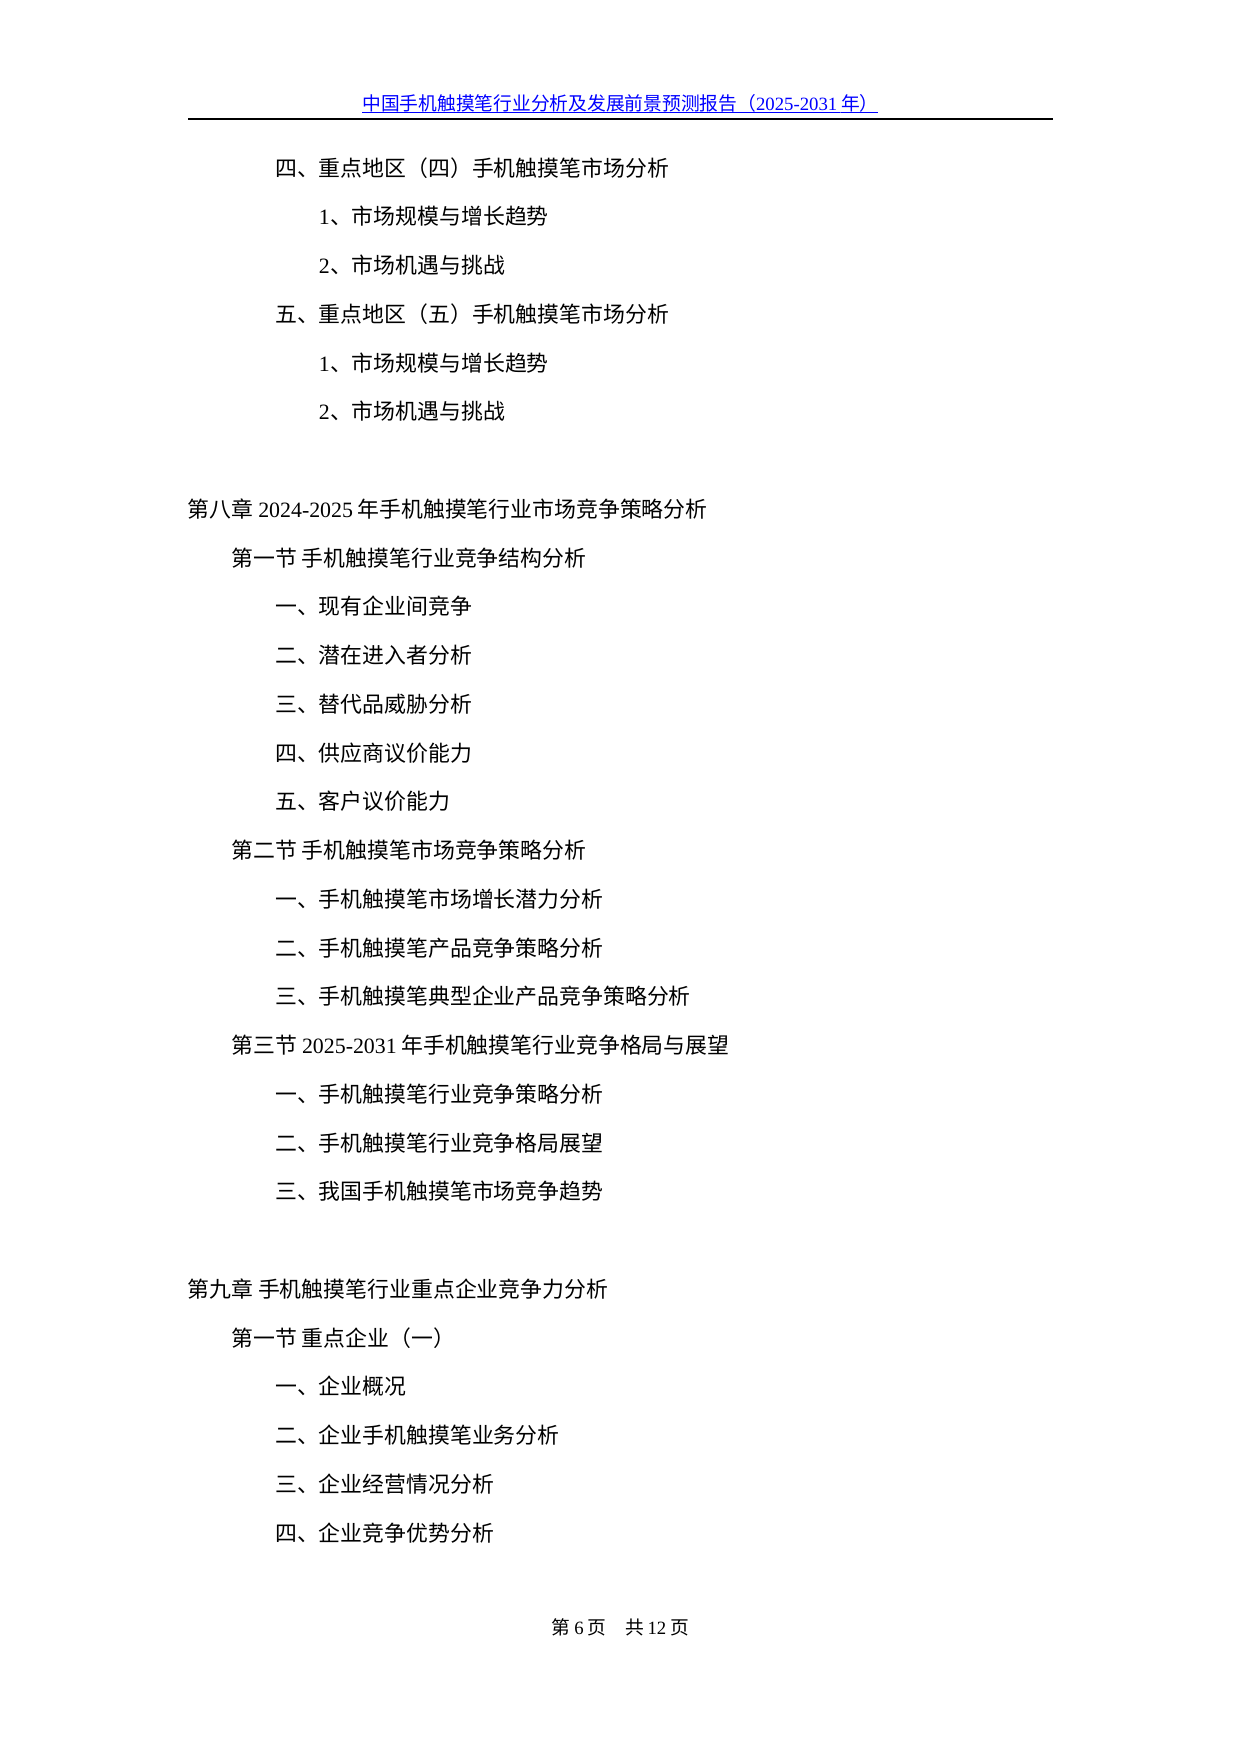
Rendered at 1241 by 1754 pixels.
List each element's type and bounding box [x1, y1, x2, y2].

text [187, 150, 1053, 1548]
